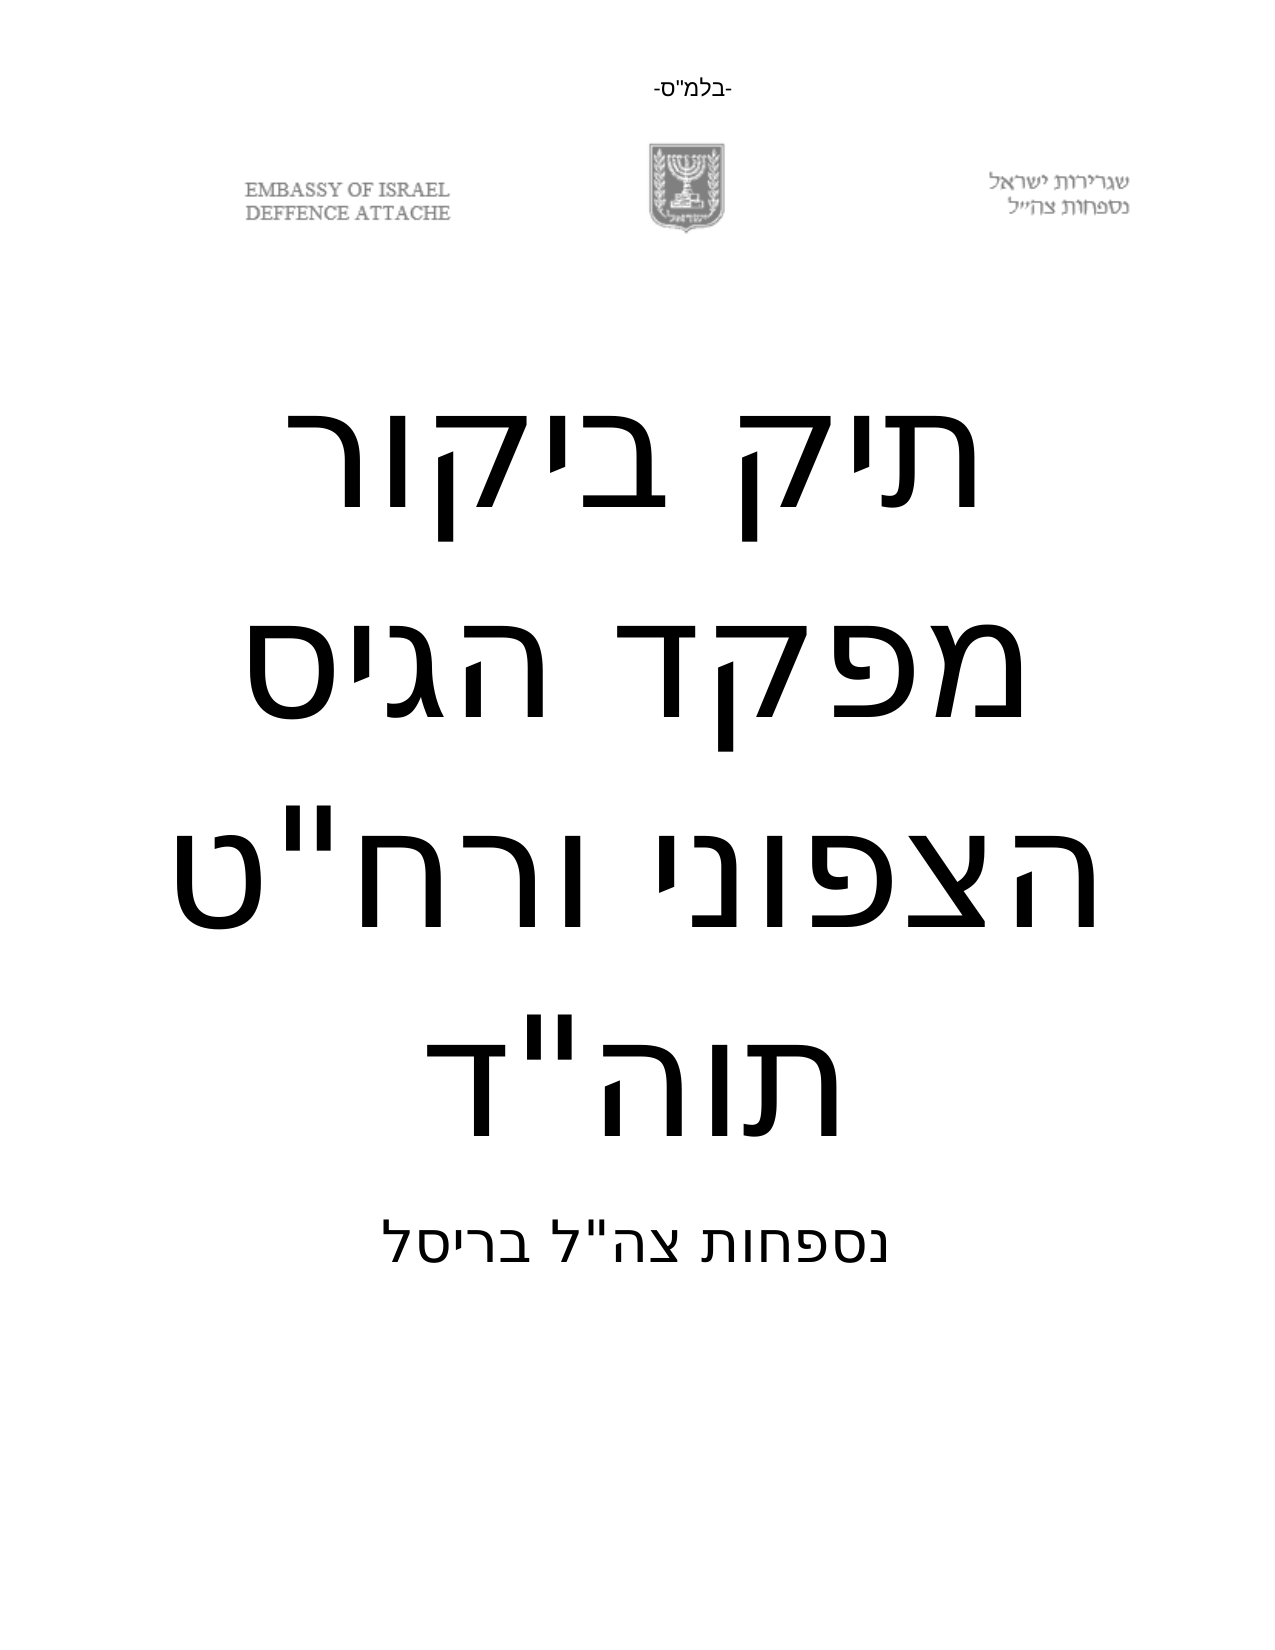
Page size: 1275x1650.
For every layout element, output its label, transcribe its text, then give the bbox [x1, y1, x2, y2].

picture [94, 114, 1256, 290]
text נספחות צה"ל בריסל [148, 1208, 1125, 1276]
text תיק ביקור מפקד הגיס הצפוני ורח"ט תוה"ד [148, 353, 1125, 1176]
